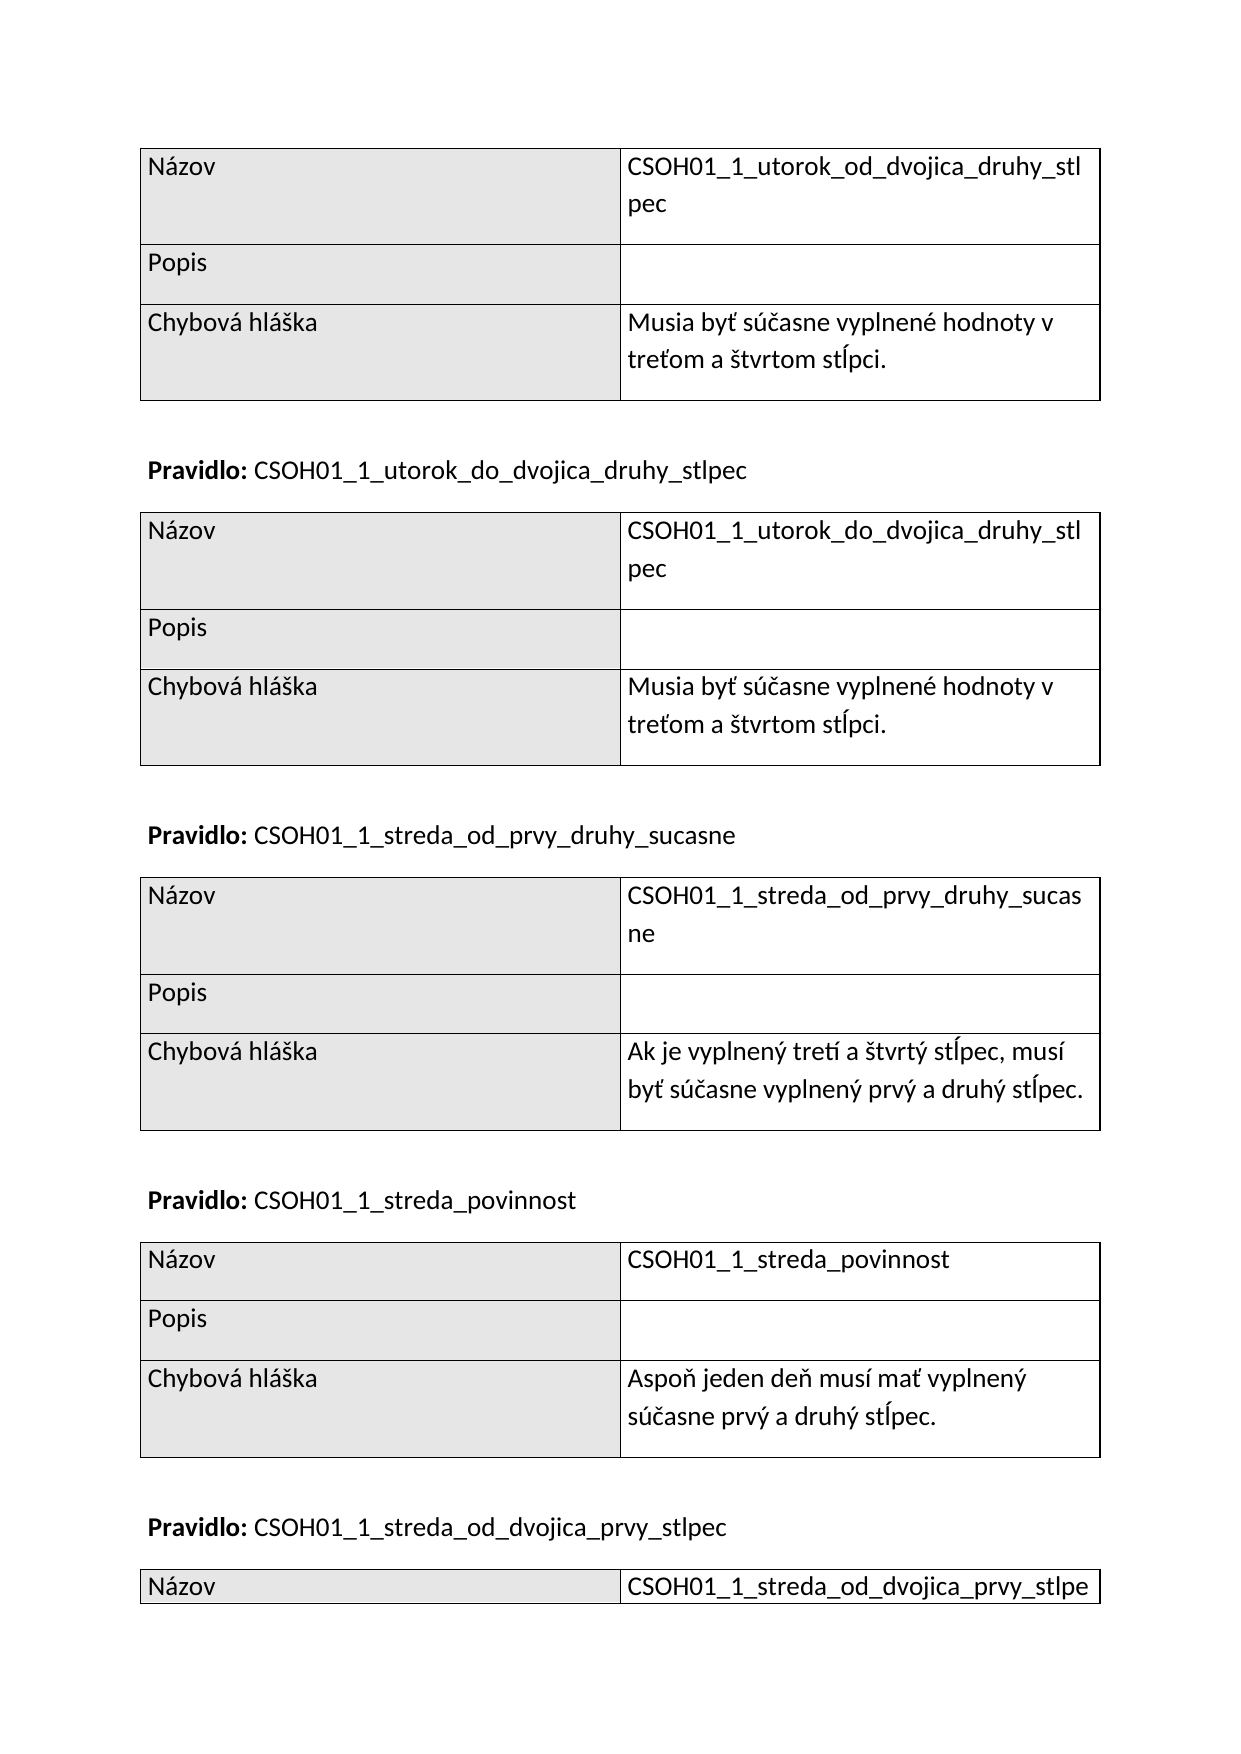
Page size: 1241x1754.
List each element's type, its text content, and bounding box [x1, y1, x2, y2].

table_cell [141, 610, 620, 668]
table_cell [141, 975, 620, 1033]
text Pravidlo: CSOH01_1_streda_povinnost [148, 1183, 1093, 1216]
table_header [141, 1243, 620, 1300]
text Pravidlo: CSOH01_1_streda_od_prvy_druhy_sucasne [148, 818, 1093, 851]
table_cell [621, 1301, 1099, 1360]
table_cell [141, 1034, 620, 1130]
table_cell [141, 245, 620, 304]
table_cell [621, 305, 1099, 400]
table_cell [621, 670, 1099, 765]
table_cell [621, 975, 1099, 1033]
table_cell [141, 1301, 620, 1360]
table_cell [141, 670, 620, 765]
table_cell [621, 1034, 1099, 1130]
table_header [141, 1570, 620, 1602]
text Pravidlo: CSOH01_1_utorok_do_dvojica_druhy_stlpec [148, 453, 1093, 487]
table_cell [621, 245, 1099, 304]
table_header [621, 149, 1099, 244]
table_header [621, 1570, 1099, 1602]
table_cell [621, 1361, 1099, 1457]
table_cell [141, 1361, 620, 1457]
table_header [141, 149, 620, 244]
text Pravidlo: CSOH01_1_streda_od_dvojica_prvy_stlpec [148, 1510, 1093, 1543]
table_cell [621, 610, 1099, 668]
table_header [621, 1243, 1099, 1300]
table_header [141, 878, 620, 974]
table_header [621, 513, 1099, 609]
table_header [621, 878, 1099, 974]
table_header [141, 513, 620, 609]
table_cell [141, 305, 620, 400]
